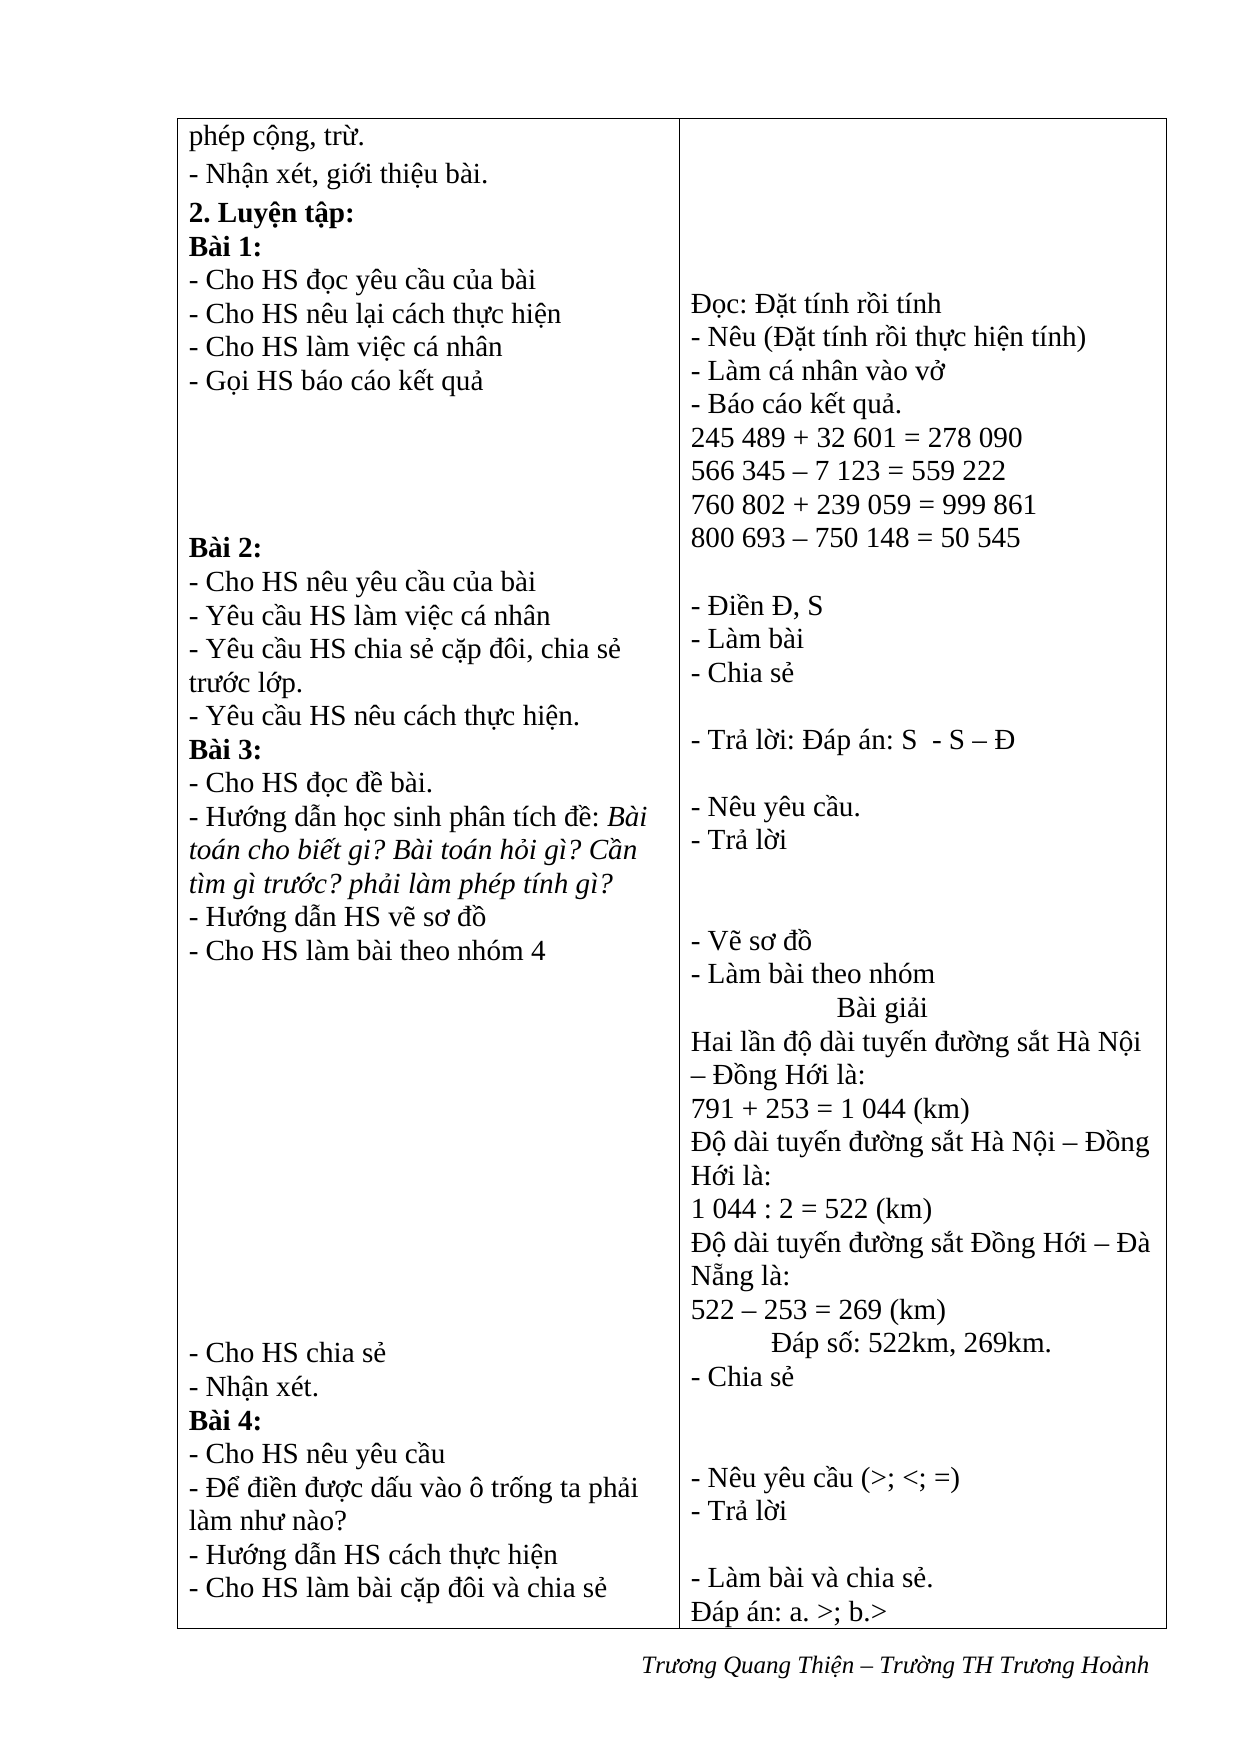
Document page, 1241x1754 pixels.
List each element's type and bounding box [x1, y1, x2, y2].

table_cell [178, 119, 679, 1627]
table_cell [680, 119, 1166, 1627]
